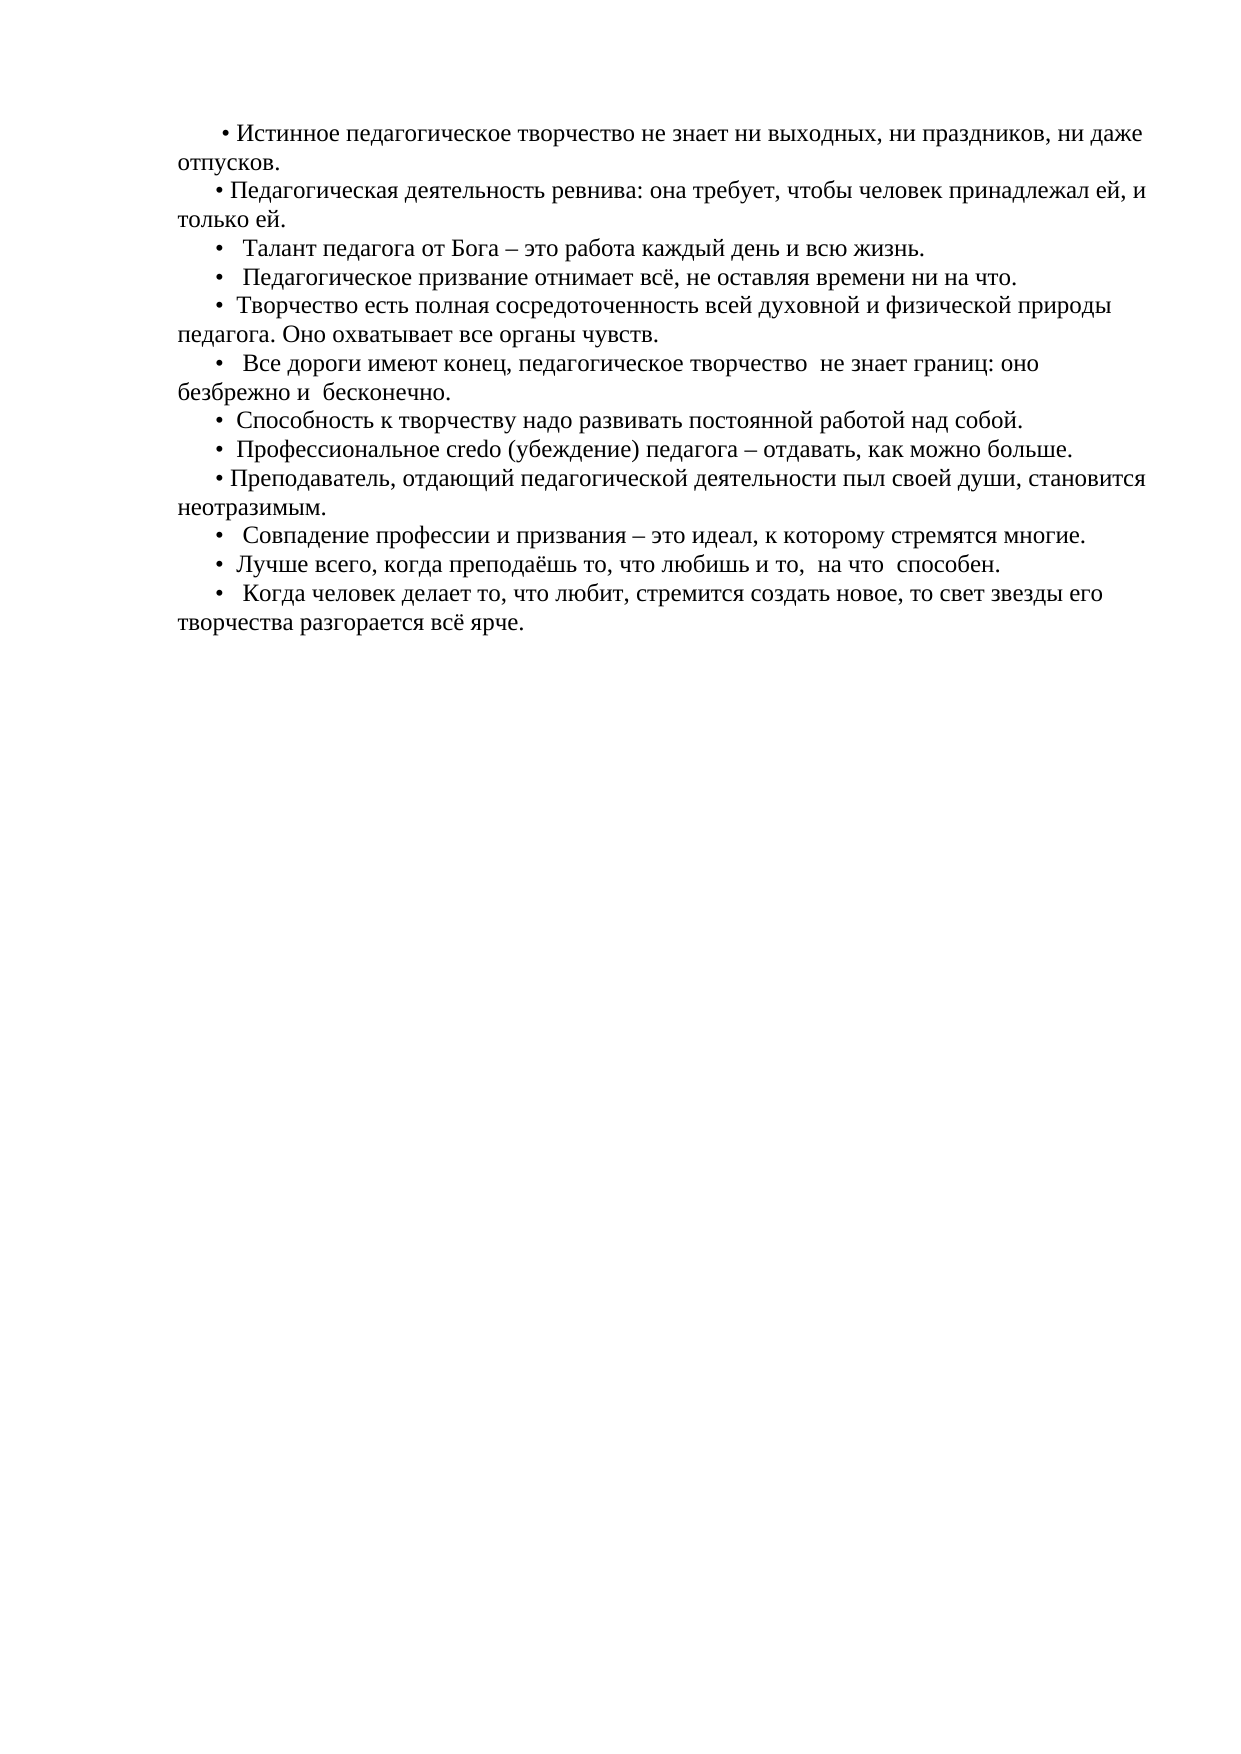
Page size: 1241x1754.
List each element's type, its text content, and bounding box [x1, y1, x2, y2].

text • Преподаватель, отдающий педагогической деятельности пыл своей души, становится неотразимым. [177, 463, 1152, 521]
text • Педагогическая деятельность ревнива: она требует, чтобы человек принадлежал ей, и только ей. [177, 176, 1152, 233]
text • Когда человек делает то, что любит, стремится создать новое, то свет звезды его творчества разгорается всё ярче. [177, 578, 1152, 636]
text • Способность к творчеству надо развивать постоянной работой над собой. [177, 406, 1152, 434]
text • Талант педагога от Бога – это работа каждый день и всю жизнь. [177, 233, 1152, 262]
text • Истинное педагогическое творчество не знает ни выходных, ни праздников, ни даже отпусков. [177, 118, 1152, 176]
text • Творчество есть полная сосредоточенность всей духовной и физической природы педагога. Оно охватывает все органы чувств. [177, 291, 1152, 348]
text • Совпадение профессии и призвания – это идеал, к которому стремятся многие. [177, 521, 1152, 549]
text • Все дороги имеют конец, педагогическое творчество не знает границ: оно безбрежно и бесконечно. [177, 348, 1152, 406]
text • Лучше всего, когда преподаёшь то, что любишь и то, на что способен. [177, 549, 1152, 578]
text • Профессиональное credo (убеждение) педагога – отдавать, как можно больше. [177, 434, 1152, 463]
text • Педагогическое призвание отнимает всё, не оставляя времени ни на что. [177, 262, 1152, 291]
